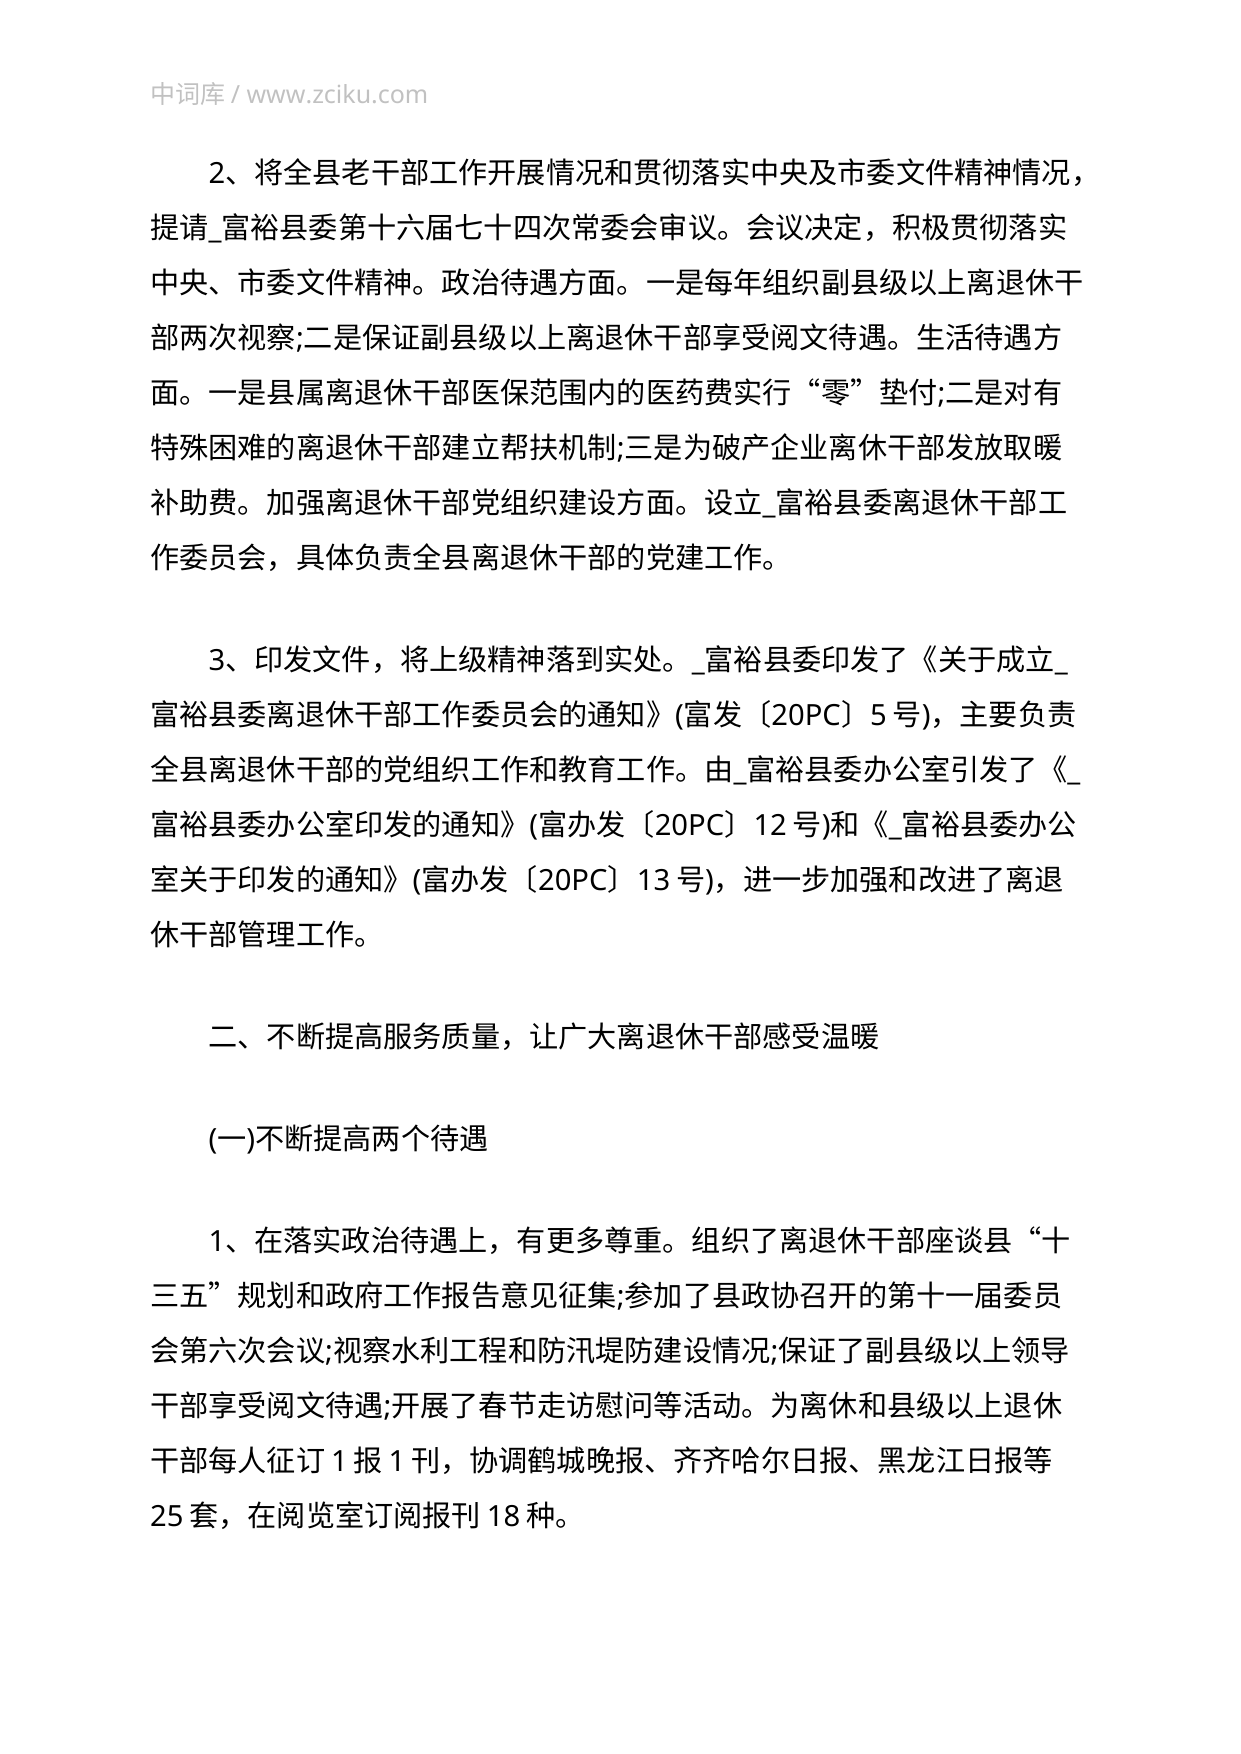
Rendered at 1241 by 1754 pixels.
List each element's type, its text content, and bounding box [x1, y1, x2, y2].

text 3、印发文件，将上级精神落到实处。_富裕县委印发了《关于成立_富裕县委离退休干部工作委员会的通知》(富发〔20PC〕5号)，主要负责全县离退休干部的党组织工作和教育工作。由_富裕县委办公室引发了《_富裕县委办公室印发的通知》(富办发〔20PC〕12号)和《_富裕县委办公室关于印发的通知》(富办发〔20PC〕13号)，进一步加强和改进了离退休干部管理工作。 [150, 637, 1090, 954]
text (一)不断提高两个待遇 [150, 1115, 1090, 1158]
text 二、不断提高服务质量，让广大离退休干部感受温暖 [150, 1013, 1090, 1056]
text 2、将全县老干部工作开展情况和贯彻落实中央及市委文件精神情况，提请_富裕县委第十六届七十四次常委会审议。会议决定，积极贯彻落实中央、市委文件精神。政治待遇方面。一是每年组织副县级以上离退休干部两次视察;二是保证副县级以上离退休干部享受阅文待遇。生活待遇方面。一是县属离退休干部医保范围内的医药费实行“零”垫付;二是对有特殊困难的离退休干部建立帮扶机制;三是为破产企业离休干部发放取暖补助费。加强离退休干部党组织建设方面。设立_富裕县委离退休干部工作委员会，具体负责全县离退休干部的党建工作。 [150, 150, 1090, 577]
text 1、在落实政治待遇上，有更多尊重。组织了离退休干部座谈县“十三五”规划和政府工作报告意见征集;参加了县政协召开的第十一届委员会第六次会议;视察水利工程和防汛堤防建设情况;保证了副县级以上领导干部享受阅文待遇;开展了春节走访慰问等活动。为离休和县级以上退休干部每人征订1报1刊，协调鹤城晚报、齐齐哈尔日报、黑龙江日报等25套，在阅览室订阅报刊18种。 [150, 1217, 1090, 1534]
